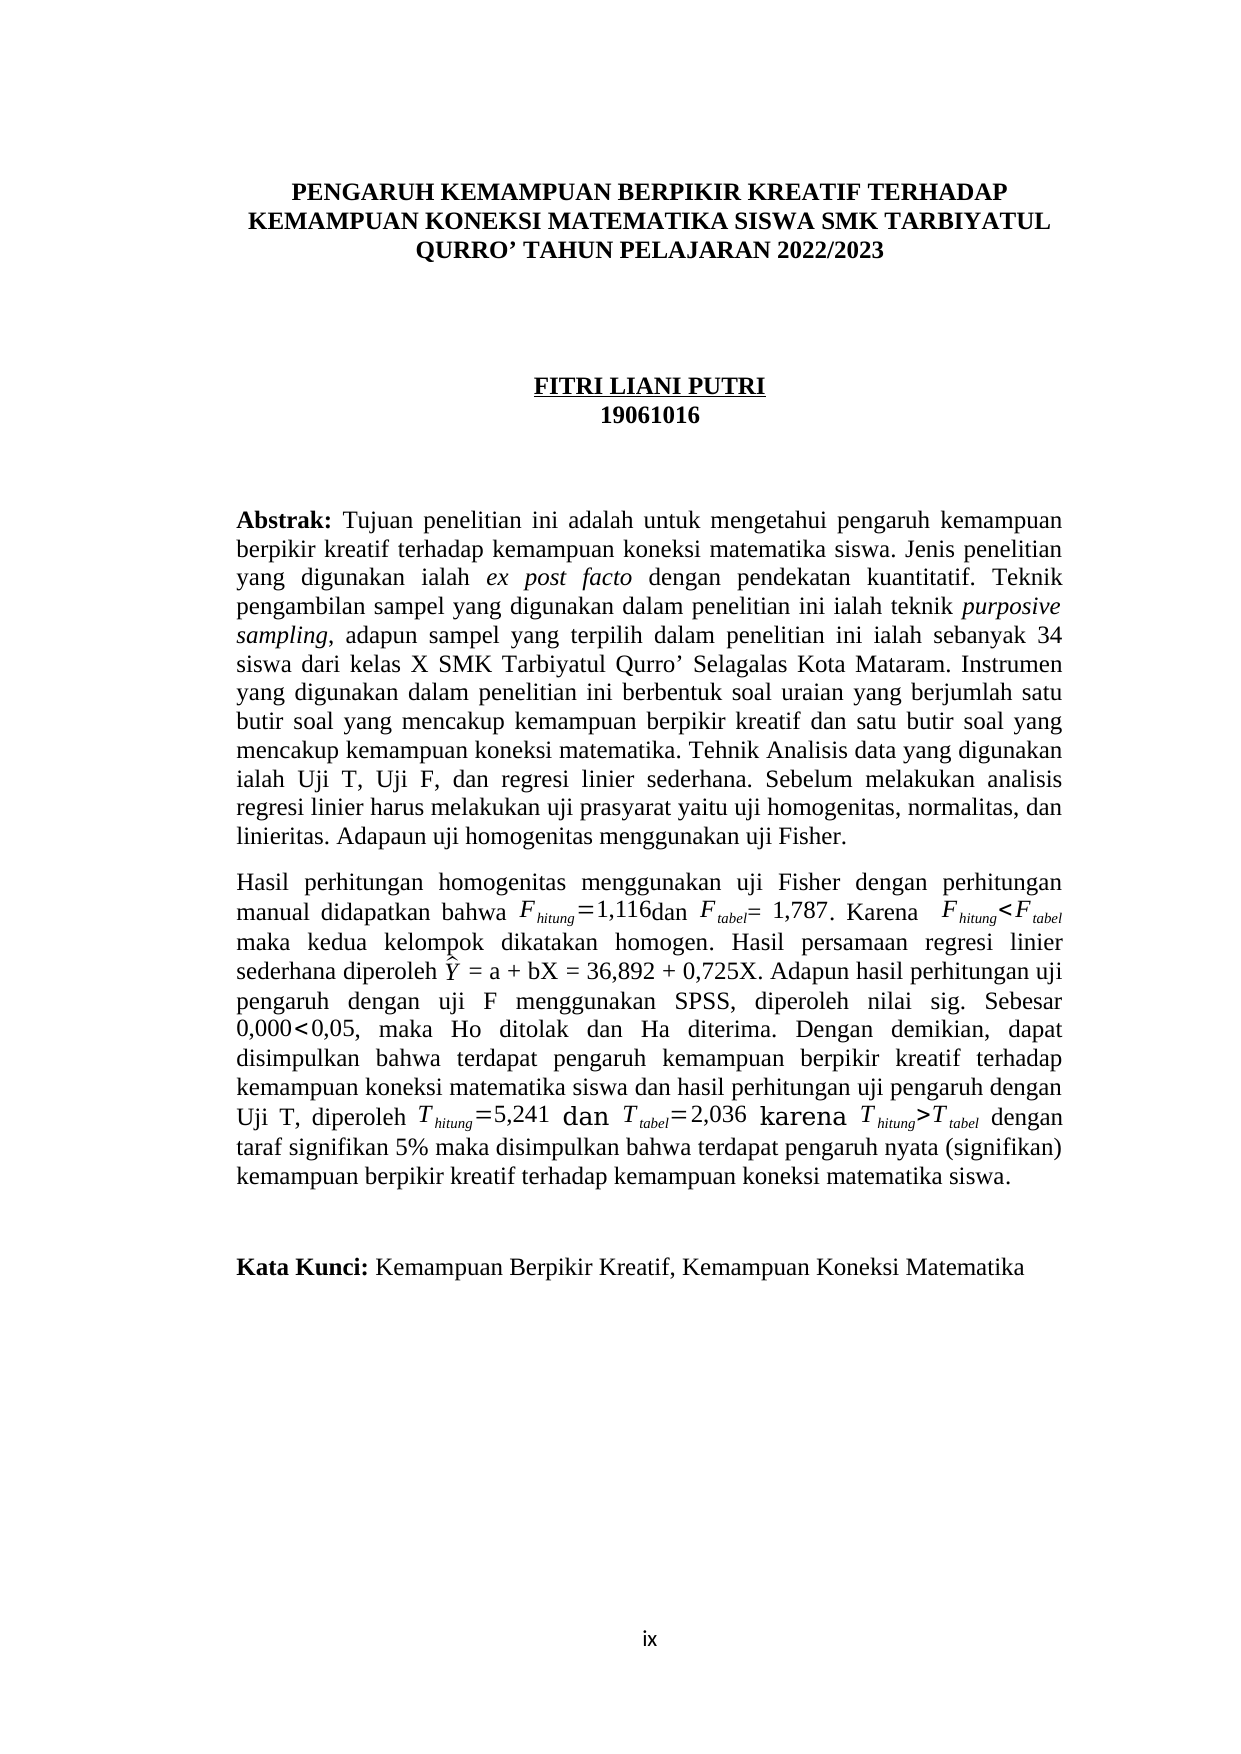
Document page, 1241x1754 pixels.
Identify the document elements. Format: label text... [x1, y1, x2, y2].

text Abstrak: Tujuan penelitian ini adalah untuk mengetahui pengaruh kemampuan berpikir kreatif terhadap kemampuan koneksi matematika siswa. Jenis penelitian yang digunakan ialah ex post facto dengan pendekatan kuantitatif. Teknik pengambilan sampel yang digunakan dalam penelitian ini ialah teknik purposive sampling, adapun sampel yang terpilih dalam penelitian ini ialah sebanyak 34 siswa dari kelas X SMK Tarbiyatul Qurro’ Selagalas Kota Mataram. Instrumen yang digunakan dalam penelitian ini berbentuk soal uraian yang berjumlah satu butir soal yang mencakup kemampuan berpikir kreatif dan satu butir soal yang mencakup kemampuan koneksi matematika. Tehnik Analisis data yang digunakan ialah Uji T, Uji F, dan regresi linier sederhana. Sebelum melakukan analisis regresi linier harus melakukan uji prasyarat yaitu uji homogenitas, normalitas, dan linieritas. Adapaun uji homogenitas menggunakan uji Fisher. [236, 505, 1063, 850]
text PENGARUH KEMAMPUAN BERPIKIR KREATIF TERHADAP KEMAMPUAN KONEKSI MATEMATIKA SISWA SMK TARBIYATUL QURRO’ TAHUN PELAJARAN 2022/2023 [236, 177, 1063, 263]
text Hasil perhitungan homogenitas menggunakan uji Fisher dengan perhitungan manual didapatkan bahwa dan = . Karena maka kedua kelompok dikatakan homogen. Hasil persamaan regresi linier sederhana diperoleh = a + bX = 36,892 + 0,725X. Adapun hasil perhitungan uji pengaruh dengan uji F menggunakan SPSS, diperoleh nilai sig. Sebesar , maka Ho ditolak dan Ha diterima. Dengan demikian, dapat disimpulkan bahwa terdapat pengaruh kemampuan berpikir kreatif terhadap kemampuan koneksi matematika siswa dan hasil perhitungan uji pengaruh dengan Uji T, diperoleh dan karena dengan taraf signifikan 5% maka disimpulkan bahwa terdapat pengaruh nyata (signifikan) kemampuan berpikir kreatif terhadap kemampuan koneksi matematika siswa. [236, 867, 1063, 1190]
text FITRI LIANI PUTRI 19061016 [236, 371, 1063, 428]
text Kata Kunci: Kemampuan Berpikir Kreatif, Kemampuan Koneksi Matematika [236, 1252, 1063, 1281]
